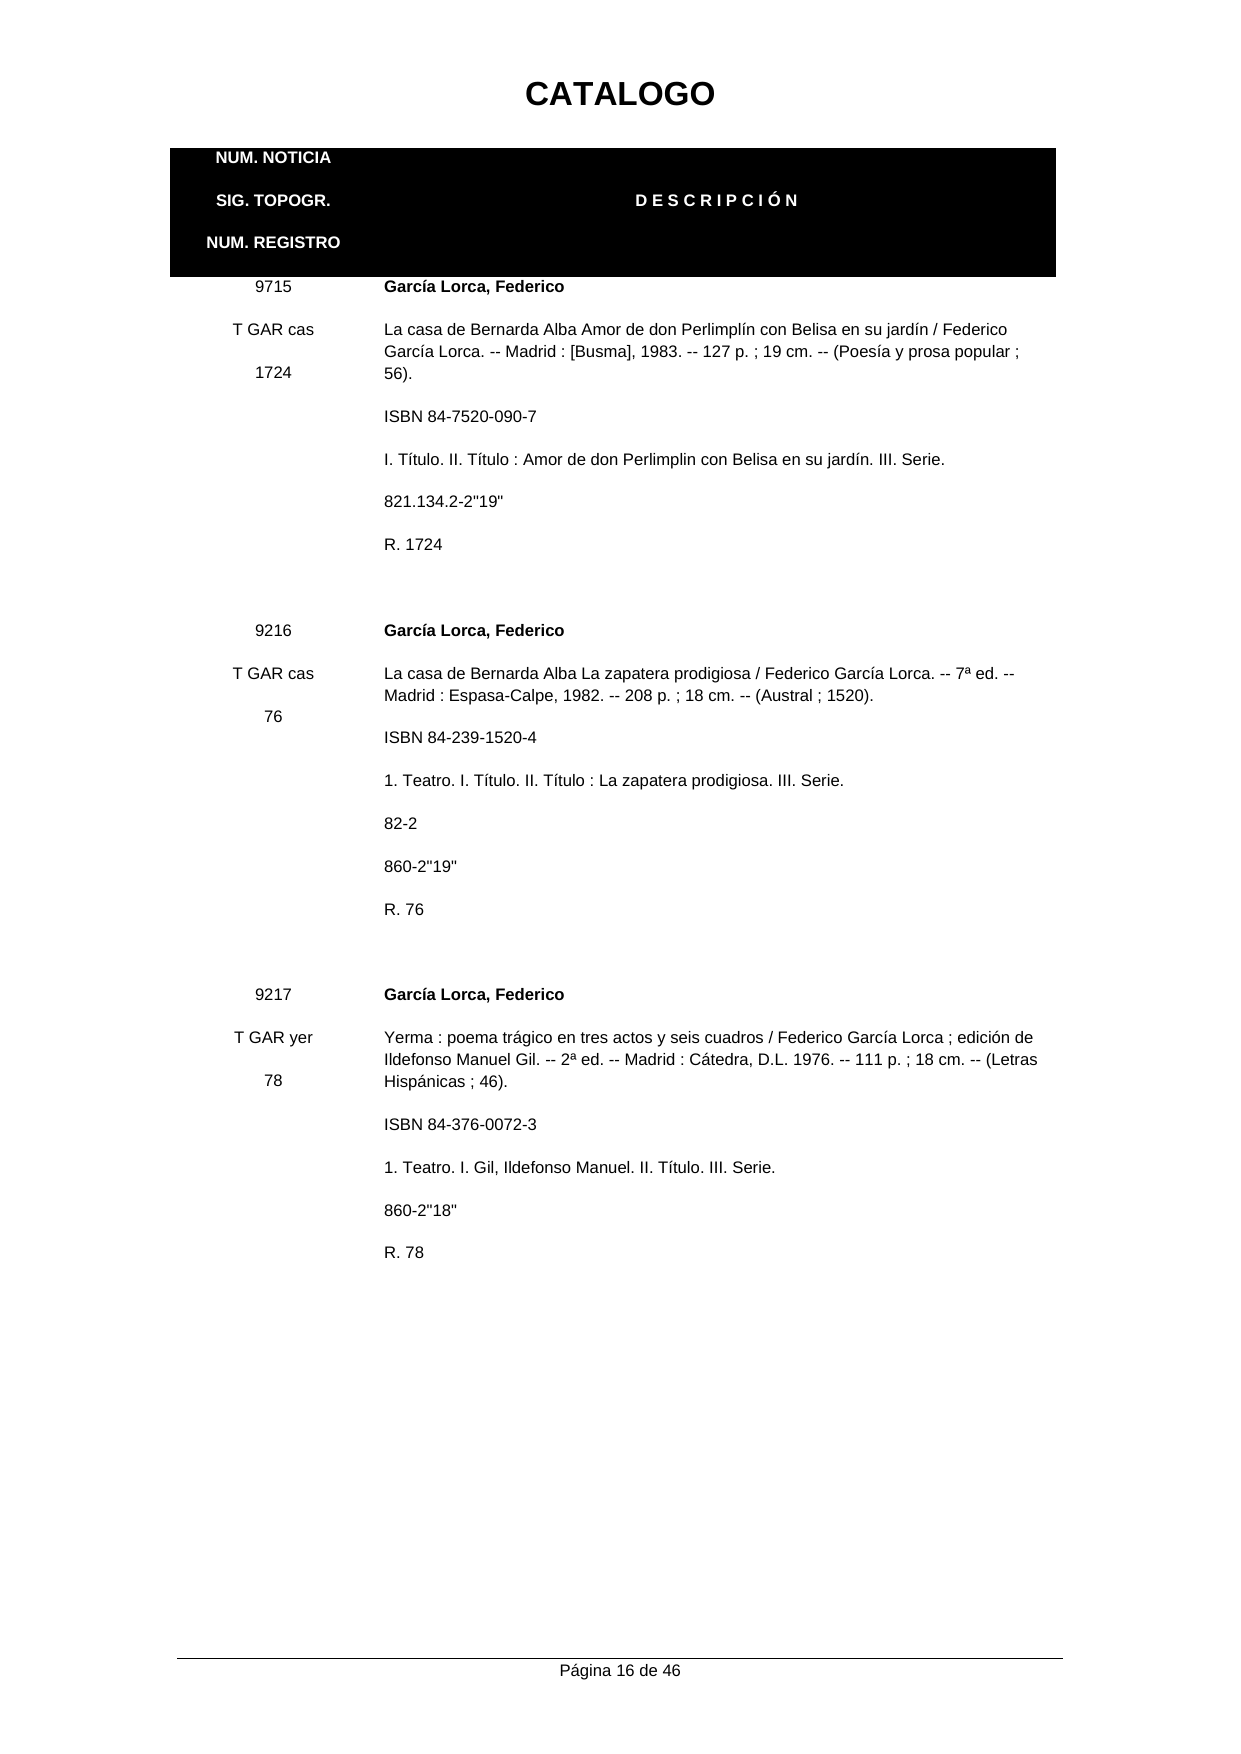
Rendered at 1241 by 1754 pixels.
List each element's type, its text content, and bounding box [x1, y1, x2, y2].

table_cell García Lorca, Federico La casa de Bernarda Alba Amor de don Perlimplín con Belisa en su jardín / Federico García Lorca. -- Madrid : [Busma], 1983. -- 127 p. ; 19 cm. -- (Poesía y prosa popular ; 56). ISBN 84-7520-090-7 I. Título. II. Título : Amor de don Perlimplin con Belisa en su jardín. III. Serie. 821.134.2-2"19" R. 1724 [377, 277, 1056, 621]
table_cell García Lorca, Federico Yerma : poema trágico en tres actos y seis cuadros / Federico García Lorca ; edición de Ildefonso Manuel Gil. -- 2ª ed. -- Madrid : Cátedra, D.L. 1976. -- 111 p. ; 18 cm. -- (Letras Hispánicas ; 46). ISBN 84-376-0072-3 1. Teatro. I. Gil, Ildefonso Manuel. II. Título. III. Serie. 860-2"18" R. 78 [377, 985, 1056, 1329]
table_cell García Lorca, Federico La casa de Bernarda Alba La zapatera prodigiosa / Federico García Lorca. -- 7ª ed. -- Madrid : Espasa-Calpe, 1982. -- 208 p. ; 18 cm. -- (Austral ; 1520). ISBN 84-239-1520-4 1. Teatro. I. Título. II. Título : La zapatera prodigiosa. III. Serie. 82-2 860-2"19" R. 76 [377, 621, 1056, 985]
table_cell 9216 T GAR cas 76 [170, 621, 377, 985]
table_cell 9217 T GAR yer 78 [170, 985, 377, 1329]
table_cell 9715 T GAR cas 1724 [170, 277, 377, 621]
table_header D E S C R I P C I Ó N [377, 148, 1056, 277]
table_header NUM. NOTICIA SIG. TOPOGR. NUM. REGISTRO [170, 148, 377, 277]
